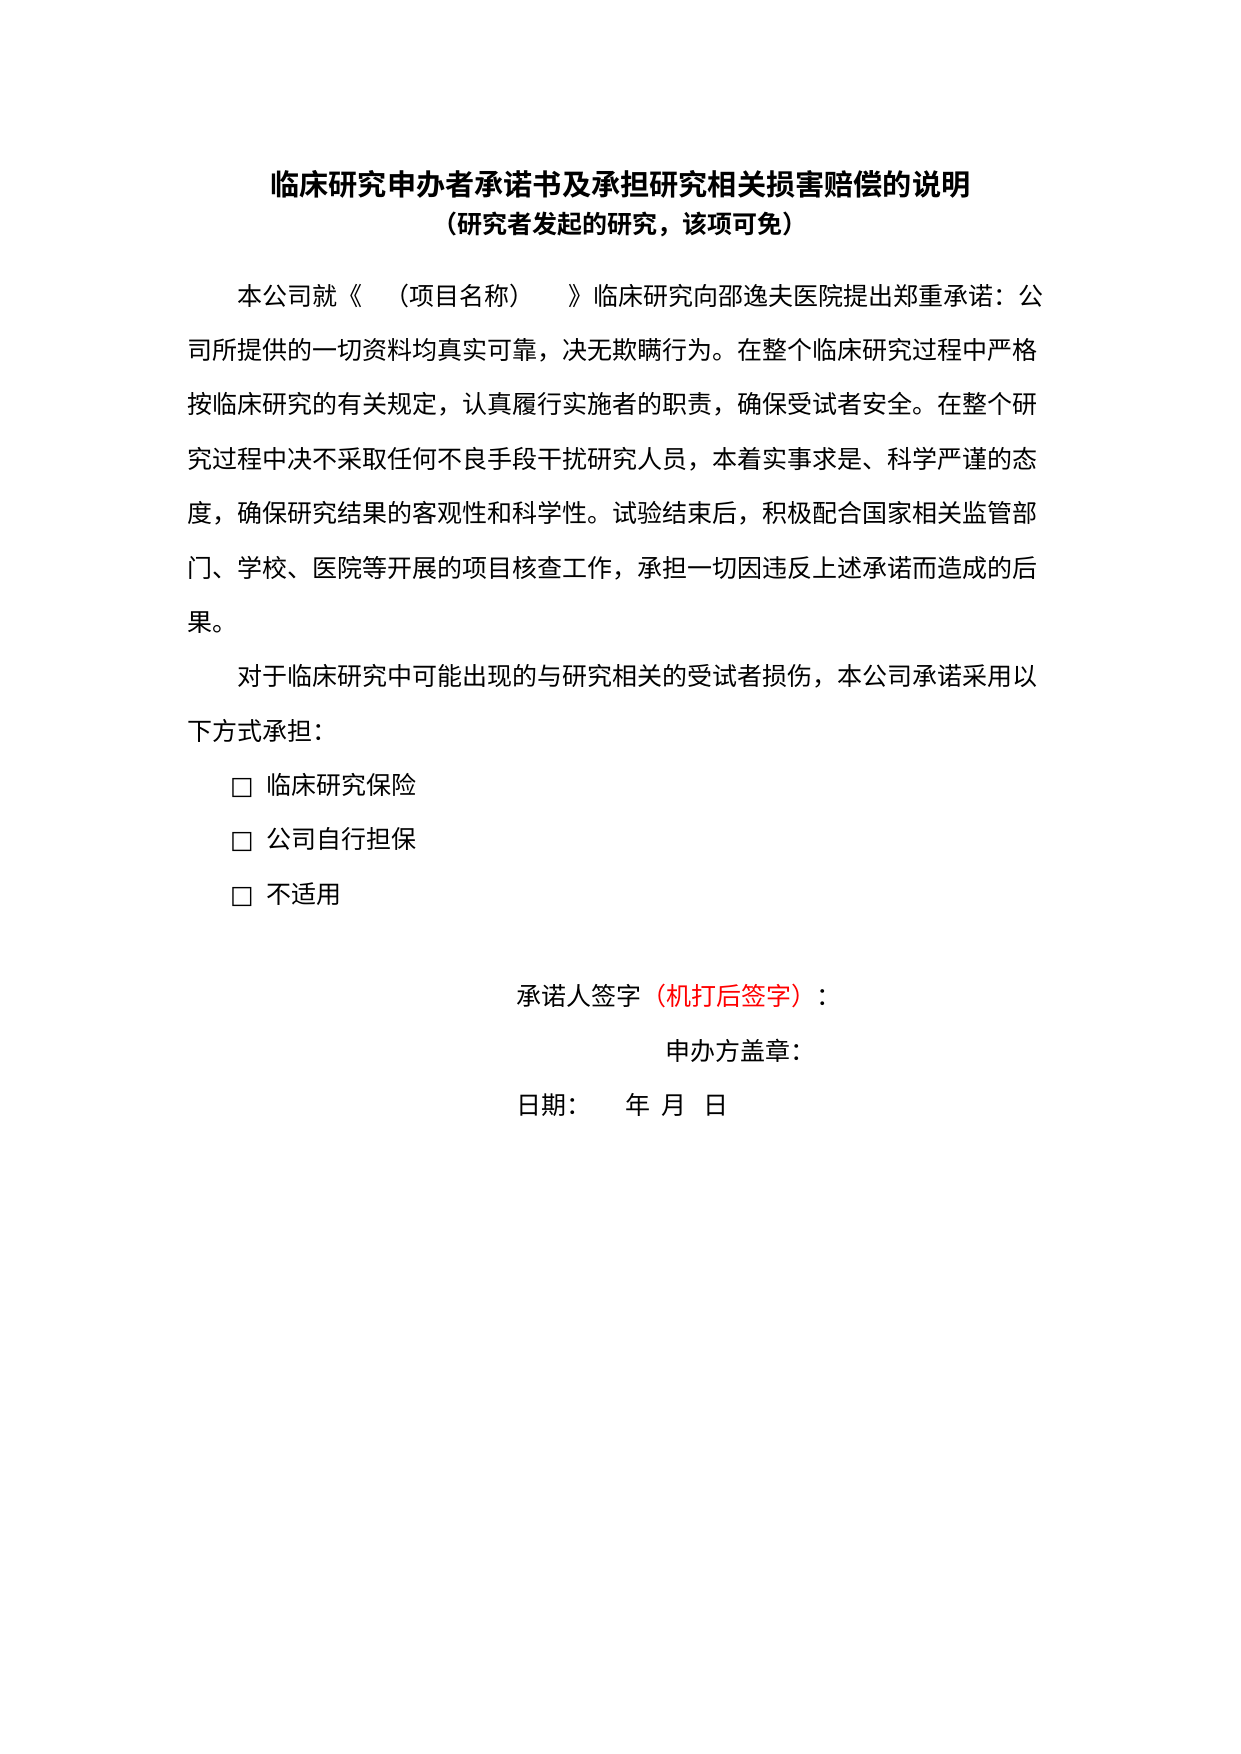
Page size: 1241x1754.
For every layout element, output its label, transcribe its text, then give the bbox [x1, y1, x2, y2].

text 申办方盖章： [187, 1031, 1053, 1067]
text （研究者发起的研究，该项可免） [187, 204, 1053, 241]
text 本公司就《 （项目名称） 》临床研究向邵逸夫医院提出郑重承诺：公司所提供的一切资料均真实可靠，决无欺瞒行为。在整个临床研究过程中严格按临床研究的有关规定，认真履行实施者的职责，确保受试者安全。在整个研究过程中决不采取任何不良手段干扰研究人员，本着实事求是、科学严谨的态度，确保研究结果的客观性和科学性。试验结束后，积极配合国家相关监管部门、学校、医院等开展的项目核查工作，承担一切因违反上述承诺而造成的后果。 [187, 276, 1053, 639]
text □ 临床研究保险 [187, 766, 1053, 802]
text 承诺人签字（机打后签字）： [187, 977, 1053, 1013]
text 日期： 年 月 日 [187, 1086, 1053, 1122]
text □ 公司自行担保 [187, 820, 1053, 856]
text 临床研究申办者承诺书及承担研究相关损害赔偿的说明 [187, 162, 1053, 204]
text 对于临床研究中可能出现的与研究相关的受试者损伤，本公司承诺采用以下方式承担： [187, 657, 1053, 747]
text □ 不适用 [187, 874, 1053, 911]
